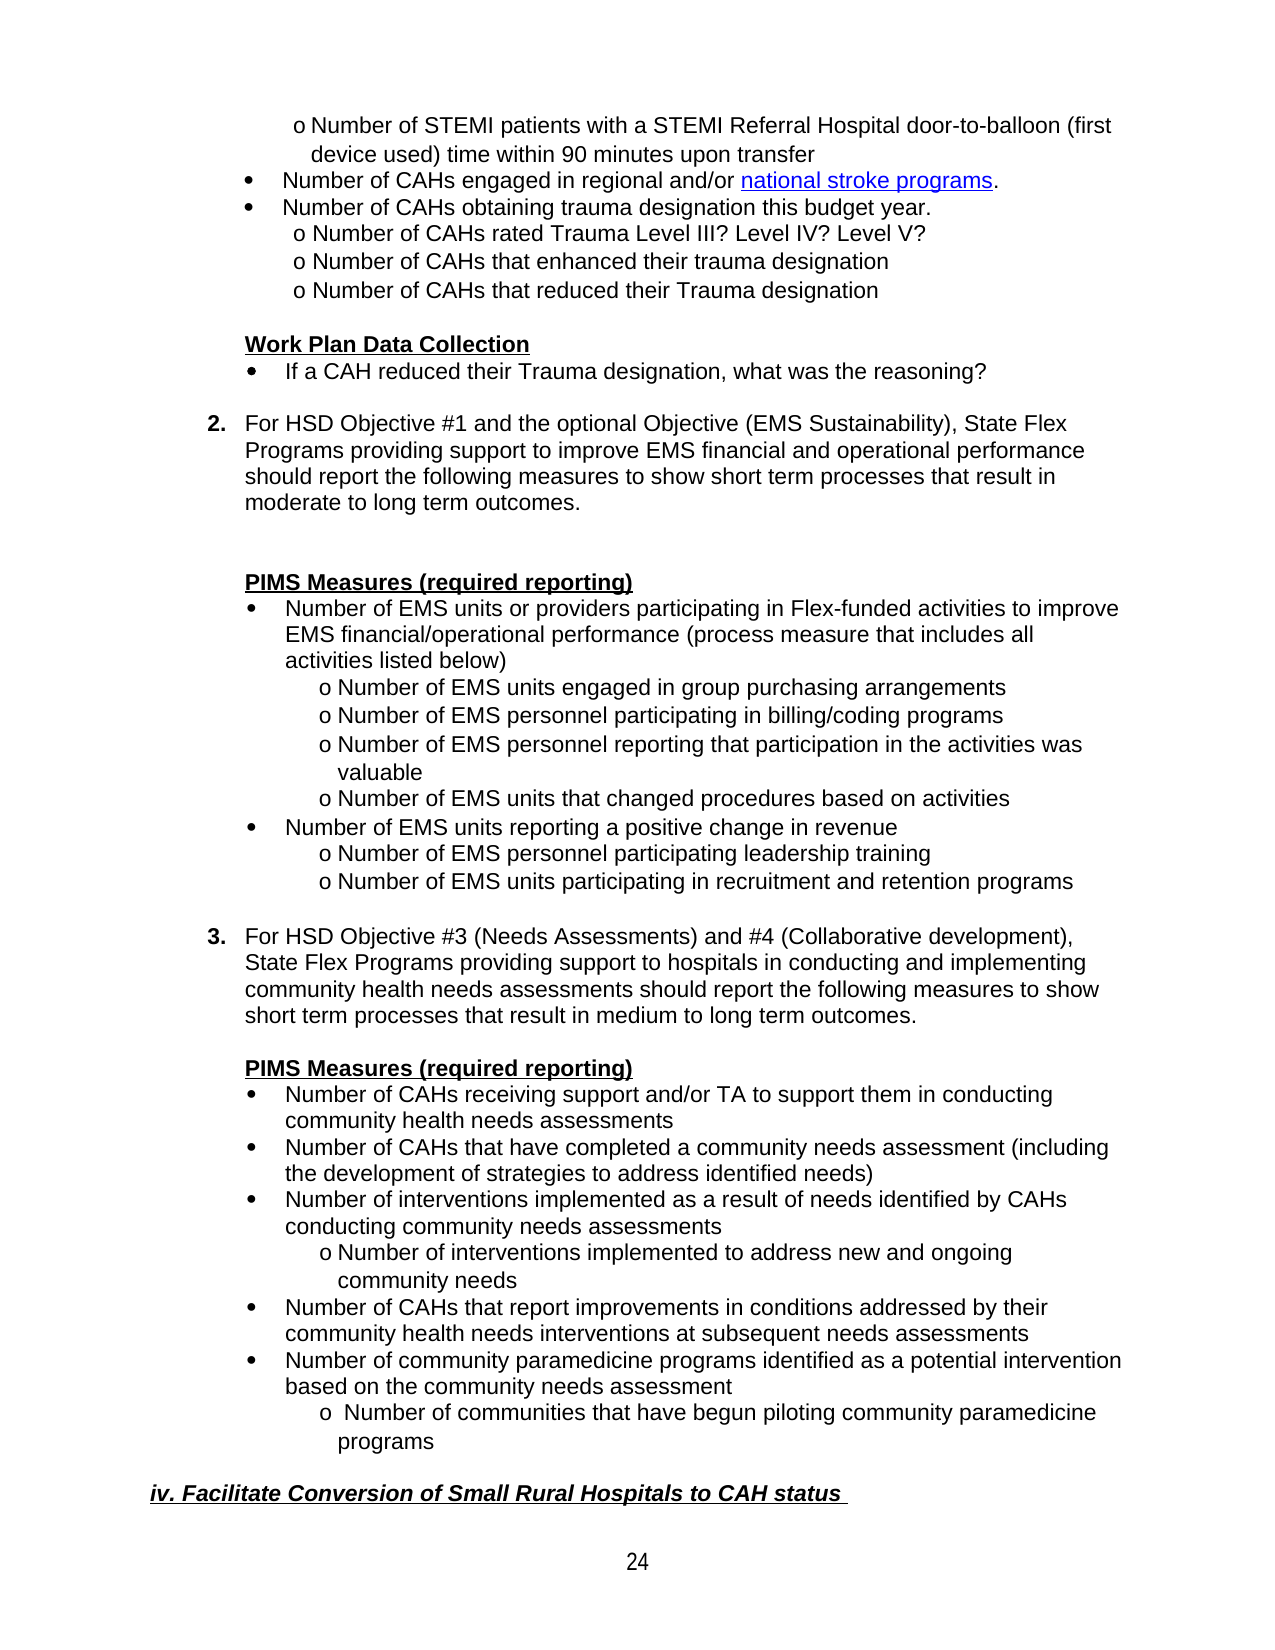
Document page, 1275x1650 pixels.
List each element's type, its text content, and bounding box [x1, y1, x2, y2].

list For HSD Objective #3 (Needs Assessments) and #4 (Collaborative development), State Flex Programs providing support to hospitals in conducting and implementing community health needs assessments should report the following measures to show short term processes that result in medium to long term outcomes. [207, 923, 1125, 1028]
list Number of CAHs that report improvements in conditions addressed by their community health needs interventions at subsequent needs assessments [247, 1294, 1125, 1347]
list Number of interventions implemented as a result of needs identified by CAHs conducting community needs assessments [247, 1186, 1125, 1239]
list Number of CAHs that have completed a community needs assessment (including the development of strategies to address identified needs) [247, 1134, 1125, 1186]
list Number of CAHs that reduced their Trauma designation [292, 277, 1125, 305]
list Number of CAHs obtaining trauma designation this budget year. [244, 193, 1125, 220]
list Number of EMS units that changed procedures based on activities [318, 785, 1125, 813]
list Number of EMS units engaged in group purchasing arrangements [318, 674, 1125, 702]
list Number of CAHs rated Trauma Level III? Level IV? Level V? [292, 220, 1125, 248]
list Number of CAHs engaged in regional and/or national stroke programs. [244, 167, 1125, 193]
list Number of communities that have begun piloting community paramedicine programs [319, 1399, 1125, 1454]
list Number of interventions implemented to address new and ongoing community needs [319, 1239, 1125, 1294]
list Number of EMS personnel reporting that participation in the activities was valuable [318, 731, 1125, 785]
text PIMS Measures (required reporting) [244, 1055, 1125, 1081]
list If a CAH reduced their Trauma designation, what was the reasoning? [247, 358, 1125, 384]
list Number of EMS personnel participating leadership training [318, 840, 1125, 868]
list Number of CAHs receiving support and/or TA to support them in conducting community health needs assessments [247, 1081, 1125, 1134]
list Number of CAHs that enhanced their trauma designation [292, 248, 1125, 277]
list Number of EMS units participating in recruitment and retention programs [318, 868, 1125, 897]
text Work Plan Data Collection [244, 331, 1125, 358]
text iv. Facilitate Conversion of Small Rural Hospitals to CAH status [150, 1480, 1125, 1507]
list Number of community paramedicine programs identified as a potential intervention based on the community needs assessment [247, 1347, 1125, 1399]
list PIMS Measures (required reporting) [244, 568, 1125, 595]
list For HSD Objective #1 and the optional Objective (EMS Sustainability), State Flex Programs providing support to improve EMS financial and operational performance should report the following measures to show short term processes that result in moderate to long term outcomes. [207, 410, 1125, 516]
list Number of EMS units reporting a positive change in revenue [247, 813, 1125, 840]
list Number of EMS personnel participating in billing/coding programs [318, 702, 1125, 731]
list Number of EMS units or providers participating in Flex-funded activities to improve EMS financial/operational performance (process measure that includes all activities listed below) [247, 595, 1125, 674]
list Number of STEMI patients with a STEMI Referral Hospital door-to-balloon (first device used) time within 90 minutes upon transfer [292, 112, 1125, 167]
